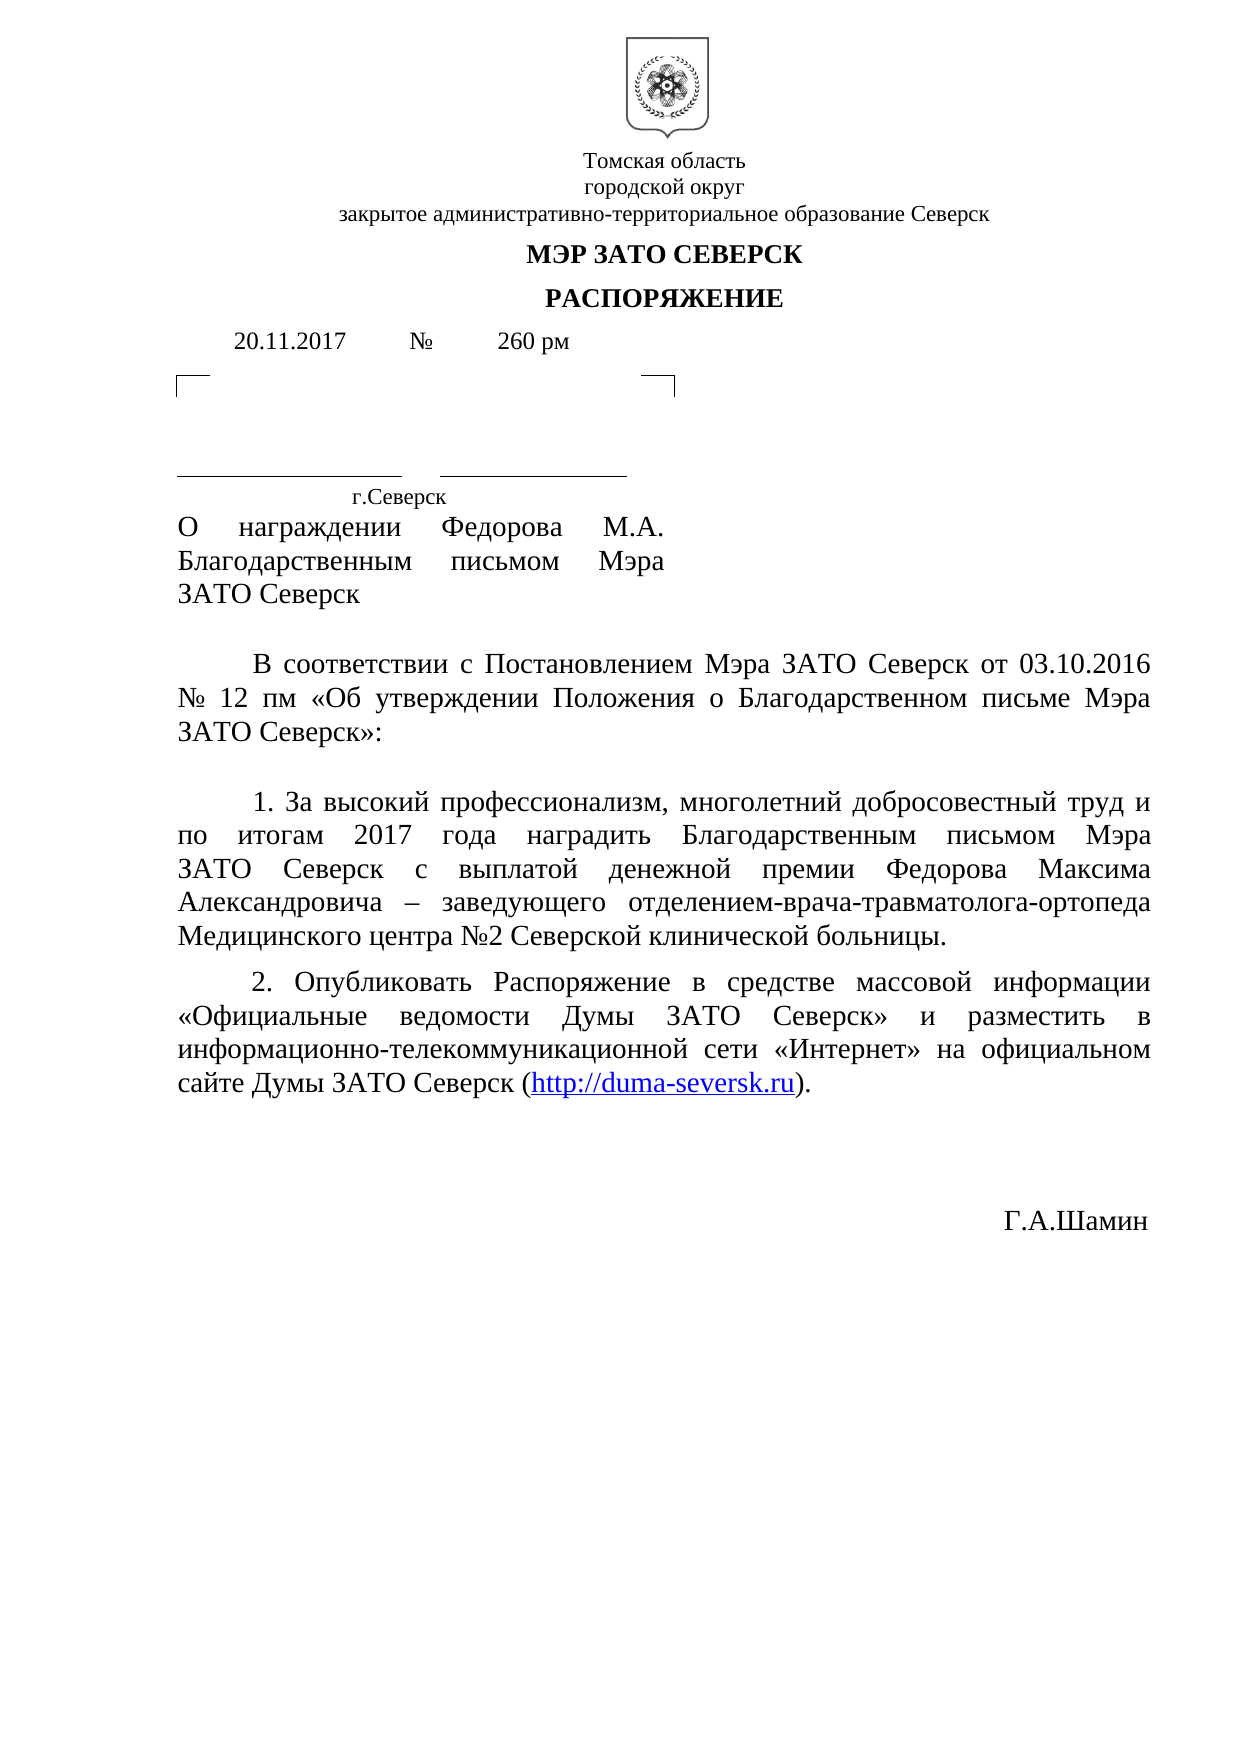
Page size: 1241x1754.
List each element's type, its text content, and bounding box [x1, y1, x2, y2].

table_header 260 рм [440, 313, 627, 476]
text Г.А.Шамин [177, 1203, 1152, 1236]
picture [625, 35, 712, 142]
text г.Северск [183, 483, 587, 509]
table_header 20.11.2017 [177, 313, 402, 476]
table_header № [402, 313, 440, 476]
text 2. Опубликовать Распоряжение в средстве массовой информации «Официальные ведомости Думы ЗАТО Северск» и разместить в информационно-телекоммуникационной сети «Интернет» на официальном сайте Думы ЗАТО Северск (http://duma-seversk.ru). [177, 964, 1152, 1098]
text 1. За высокий профессионализм, многолетний добросовестный труд и по итогам 2017 года наградить Благодарственным письмом Мэра ЗАТО Северск с выплатой денежной премии Федорова Максима Александровича – заведующего отделением-врача-травматолога-ортопеда Медицинского центра №2 Северской клинической больницы. [177, 784, 1152, 952]
text В соответствии с Постановлением Мэра ЗАТО Северск от 03.10.2016 № 12 пм «Об утверждении Положения о Благодарственном письме Мэра ЗАТО Северск»: [177, 647, 1152, 747]
text О награждении Федорова М.А. Благодарственным письмом Мэра ЗАТО Северск [177, 509, 664, 610]
